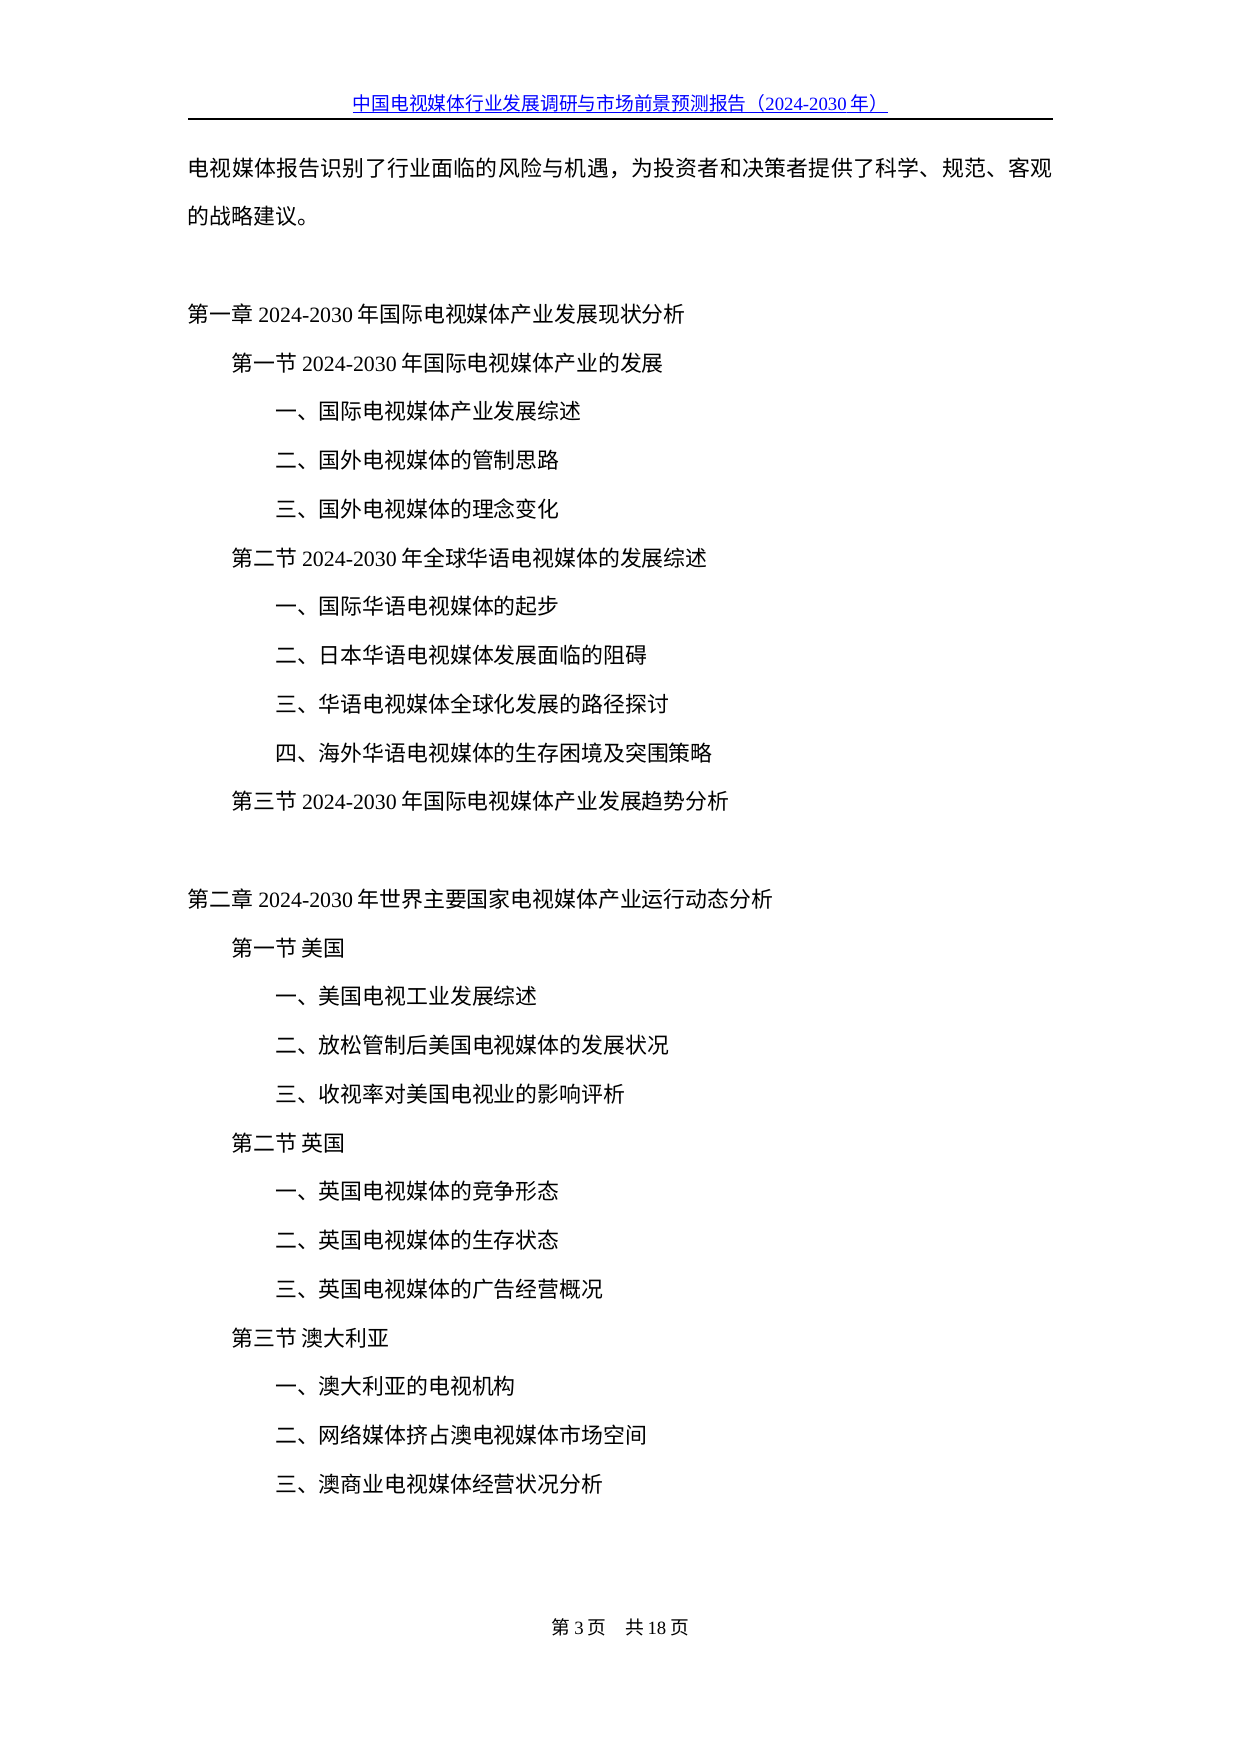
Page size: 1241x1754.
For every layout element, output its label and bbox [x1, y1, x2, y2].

text [187, 150, 1053, 1499]
